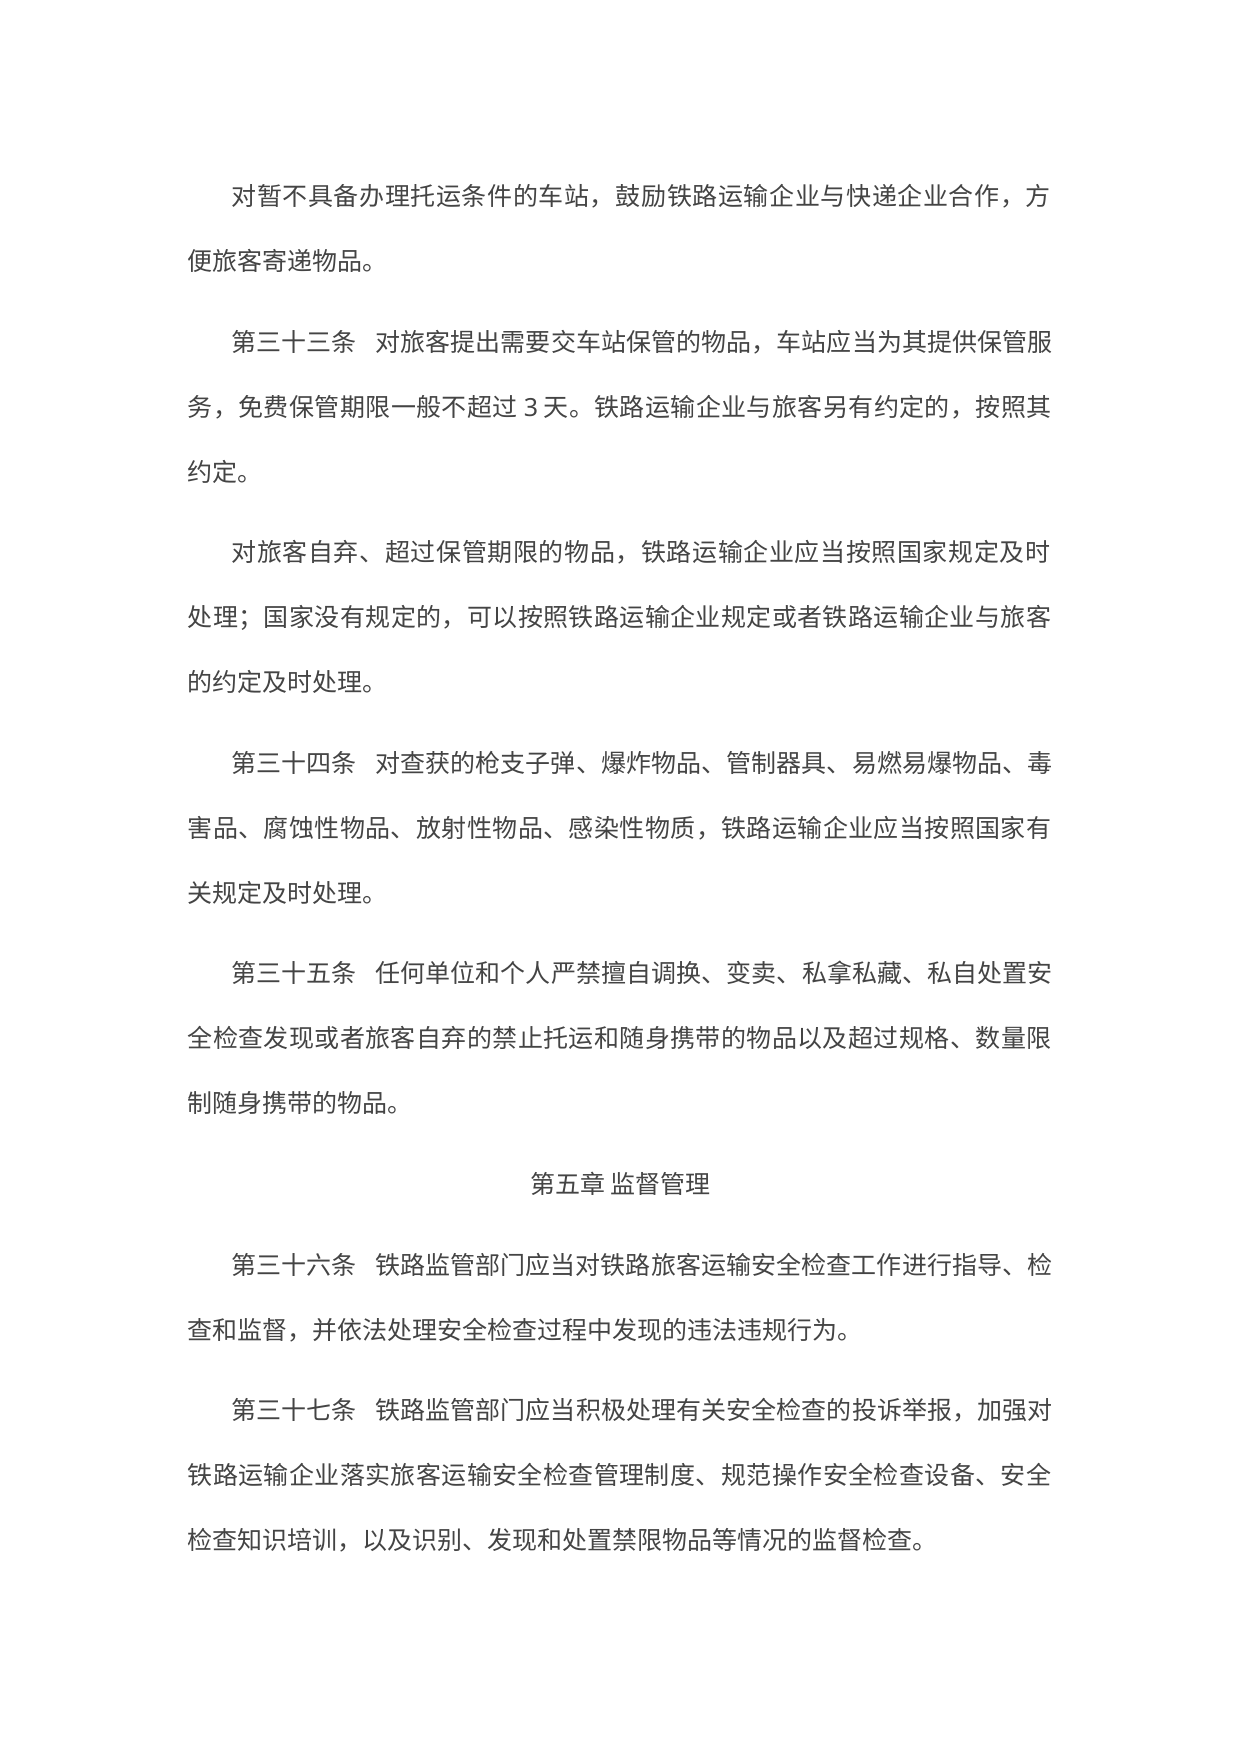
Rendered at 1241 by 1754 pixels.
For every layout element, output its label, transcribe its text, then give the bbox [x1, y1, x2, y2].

text 对暂不具备办理托运条件的车站，鼓励铁路运输企业与快递企业合作，方便旅客寄递物品。 [187, 162, 1053, 292]
text 第三十六条 铁路监管部门应当对铁路旅客运输安全检查工作进行指导、检查和监督，并依法处理安全检查过程中发现的违法违规行为。 [187, 1231, 1053, 1361]
text 第三十七条 铁路监管部门应当积极处理有关安全检查的投诉举报，加强对铁路运输企业落实旅客运输安全检查管理制度、规范操作安全检查设备、安全检查知识培训，以及识别、发现和处置禁限物品等情况的监督检查。 [187, 1376, 1053, 1571]
text 第三十四条 对查获的枪支子弹、爆炸物品、管制器具、易燃易爆物品、毒害品、腐蚀性物品、放射性物品、感染性物质，铁路运输企业应当按照国家有关规定及时处理。 [187, 729, 1053, 924]
text 第五章 监督管理 [187, 1150, 1053, 1215]
text 第三十三条 对旅客提出需要交车站保管的物品，车站应当为其提供保管服务，免费保管期限一般不超过3天。铁路运输企业与旅客另有约定的，按照其约定。 [187, 308, 1053, 503]
text 对旅客自弃、超过保管期限的物品，铁路运输企业应当按照国家规定及时处理；国家没有规定的，可以按照铁路运输企业规定或者铁路运输企业与旅客的约定及时处理。 [187, 518, 1053, 713]
text 第三十五条 任何单位和个人严禁擅自调换、变卖、私拿私藏、私自处置安全检查发现或者旅客自弃的禁止托运和随身携带的物品以及超过规格、数量限制随身携带的物品。 [187, 939, 1053, 1134]
